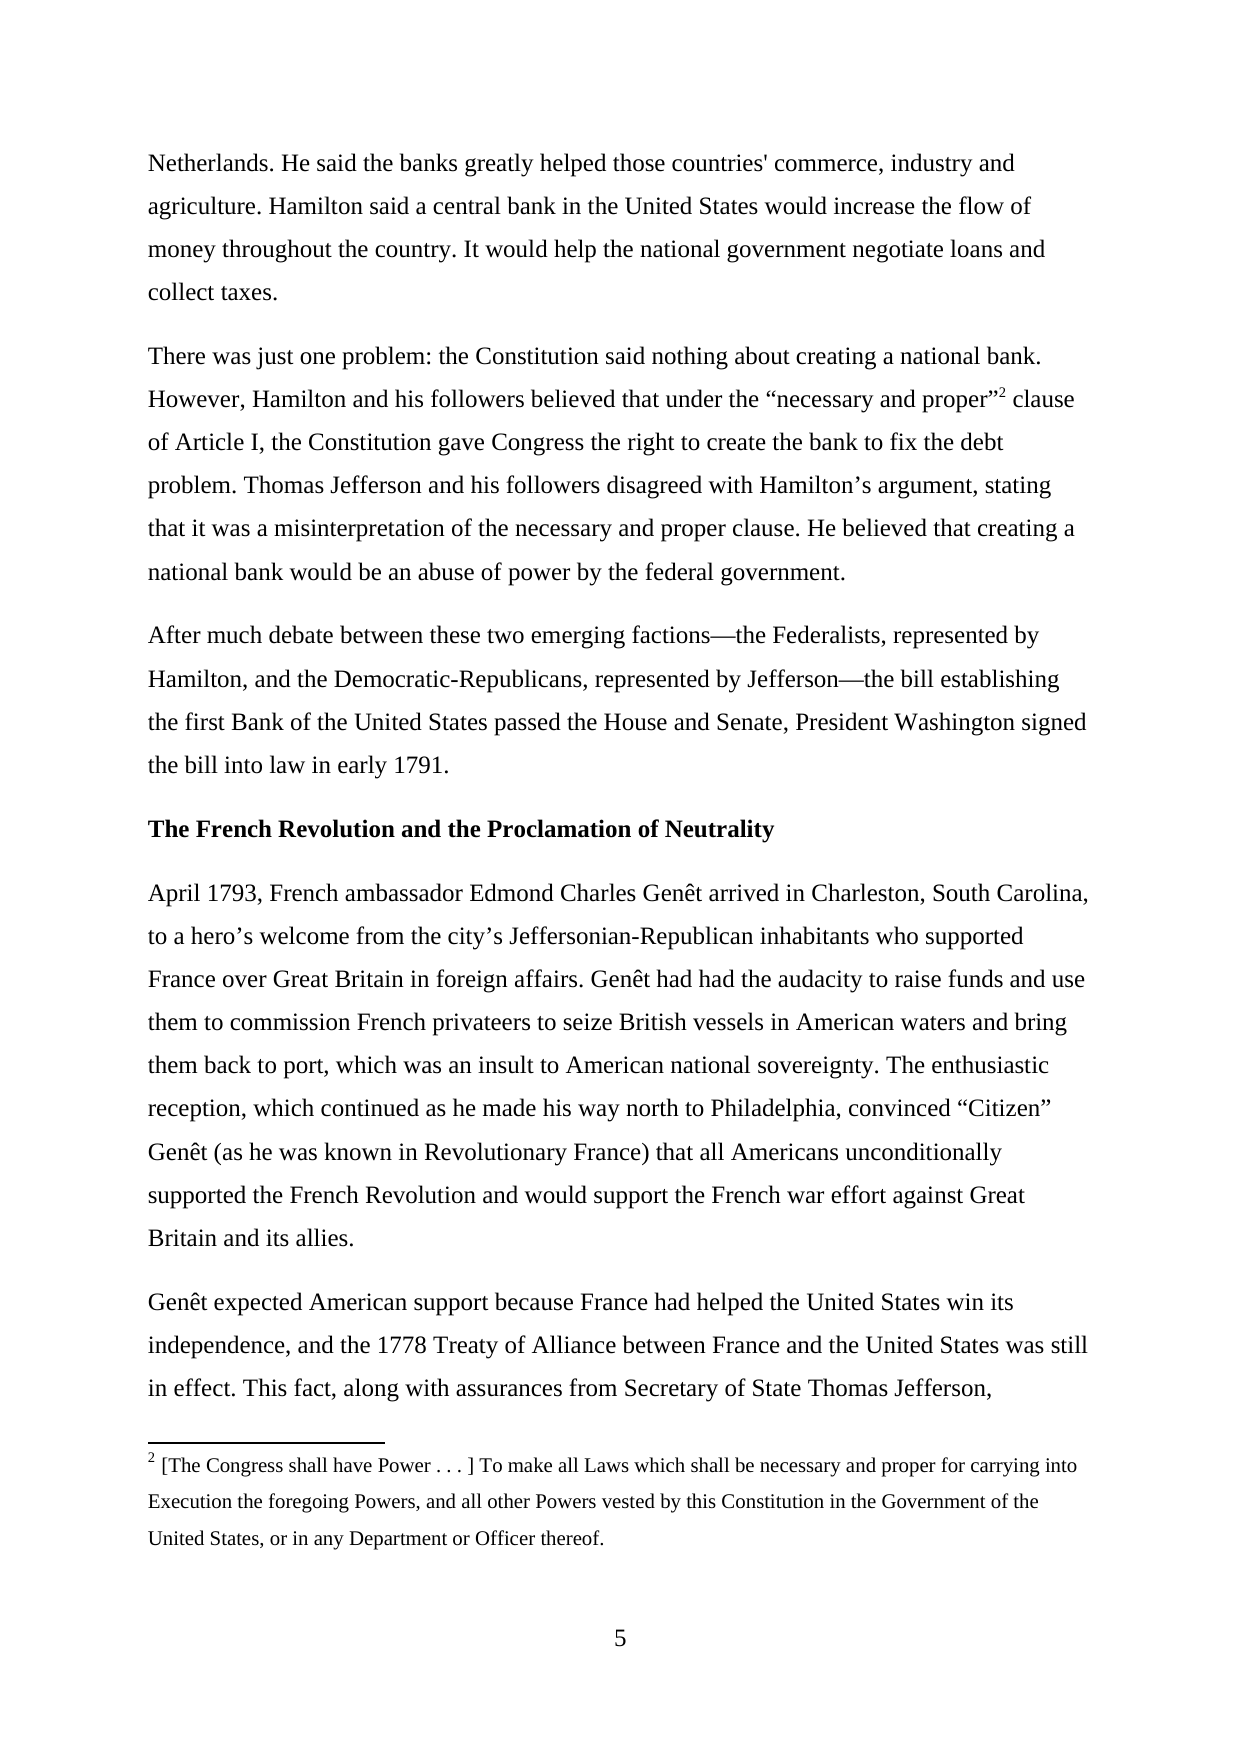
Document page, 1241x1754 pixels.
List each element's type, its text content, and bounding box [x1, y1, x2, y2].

text After much debate between these two emerging factions—the Federalists, represented by Hamilton, and the Democratic-Republicans, represented by Jefferson—the bill establishing the first Bank of the United States passed the House and Senate, President Washington signed the bill into law in early 1791. [148, 621, 1093, 779]
text April 1793, French ambassador Edmond Charles Genêt arrived in Charleston, South Carolina, to a hero’s welcome from the city’s Jeffersonian-Republican inhabitants who supported France over Great Britain in foreign affairs. Genêt had had the audacity to raise funds and use them to commission French privateers to seize British vessels in American waters and bring them back to port, which was an insult to American national sovereignty. The enthusiastic reception, which continued as he made his way north to Philadelphia, convinced “Citizen” Genêt (as he was known in Revolutionary France) that all Americans unconditionally supported the French Revolution and would support the French war effort against Great Britain and its allies. [148, 878, 1093, 1252]
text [148, 1287, 1093, 1402]
text There was just one problem: the Constitution said nothing about creating a national bank. However, Hamilton and his followers believed that under the “necessary and proper” clause of Article I, the Constitution gave Congress the right to create the bank to fix the debt problem. Thomas Jefferson and his followers disagreed with Hamilton’s argument, stating that it was a misinterpretation of the necessary and proper clause. He believed that creating a national bank would be an abuse of power by the federal government. [148, 341, 1093, 585]
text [148, 148, 1093, 306]
text The French Revolution and the Proclamation of Neutrality [148, 814, 1093, 843]
